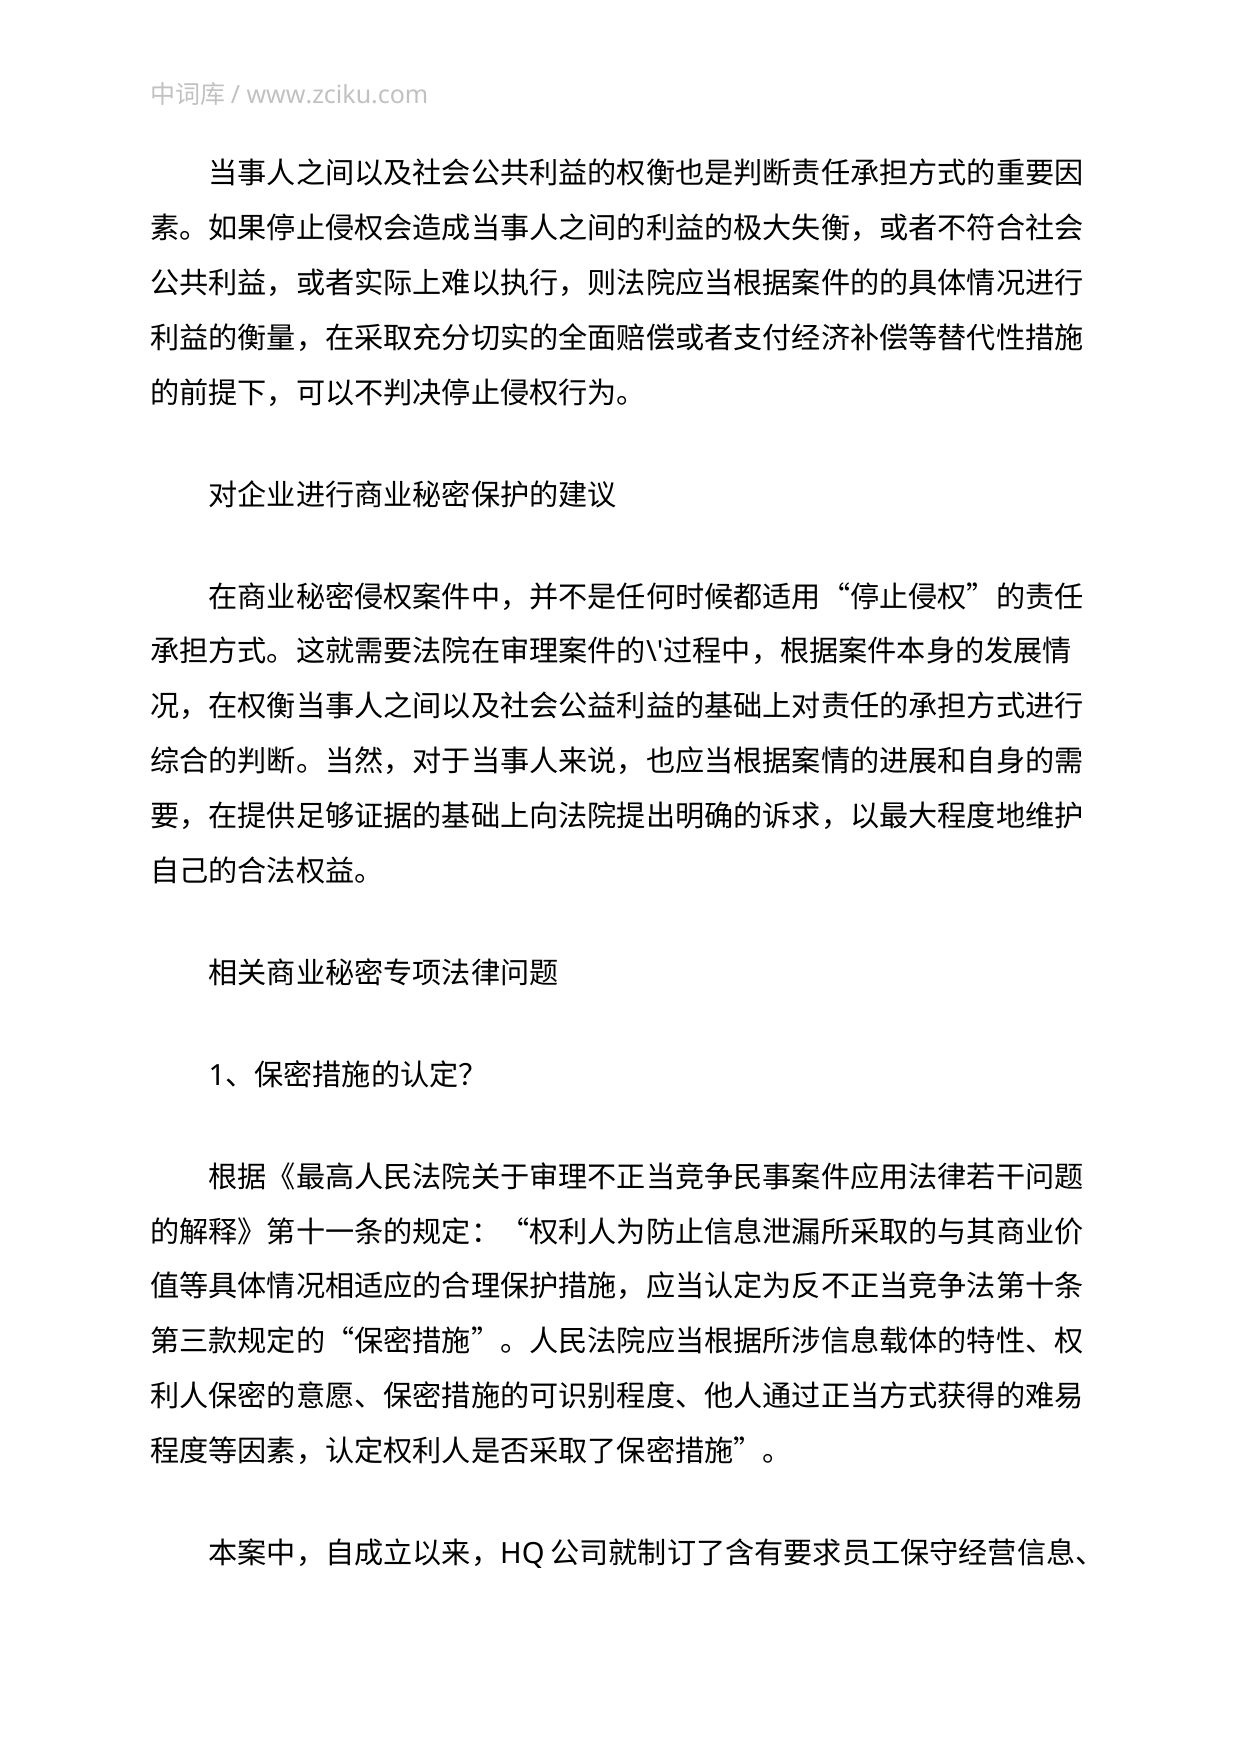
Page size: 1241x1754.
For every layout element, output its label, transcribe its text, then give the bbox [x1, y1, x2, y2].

text 对企业进行商业秘密保护的建议 [150, 471, 1090, 514]
text 相关商业秘密专项法律问题 [150, 949, 1090, 992]
text 1、保密措施的认定？ [150, 1051, 1090, 1094]
text 根据《最高人民法院关于审理不正当竞争民事案件应用法律若干问题的解释》第十一条的规定：“权利人为防止信息泄漏所采取的与其商业价值等具体情况相适应的合理保护措施，应当认定为反不正当竞争法第十条第三款规定的“保密措施”。人民法院应当根据所涉信息载体的特性、权利人保密的意愿、保密措施的可识别程度、他人通过正当方式获得的难易程度等因素，认定权利人是否采取了保密措施”。 [150, 1153, 1090, 1470]
text 当事人之间以及社会公共利益的权衡也是判断责任承担方式的重要因素。如果停止侵权会造成当事人之间的利益的极大失衡，或者不符合社会公共利益，或者实际上难以执行，则法院应当根据案件的的具体情况进行利益的衡量，在采取充分切实的全面赔偿或者支付经济补偿等替代性措施的前提下，可以不判决停止侵权行为。 [150, 150, 1090, 412]
text 在商业秘密侵权案件中，并不是任何时候都适用“停止侵权”的责任承担方式。这就需要法院在审理案件的\'过程中，根据案件本身的发展情况，在权衡当事人之间以及社会公益利益的基础上对责任的承担方式进行综合的判断。当然，对于当事人来说，也应当根据案情的进展和自身的需要，在提供足够证据的基础上向法院提出明确的诉求，以最大程度地维护自己的合法权益。 [150, 573, 1090, 890]
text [150, 1529, 1090, 1572]
